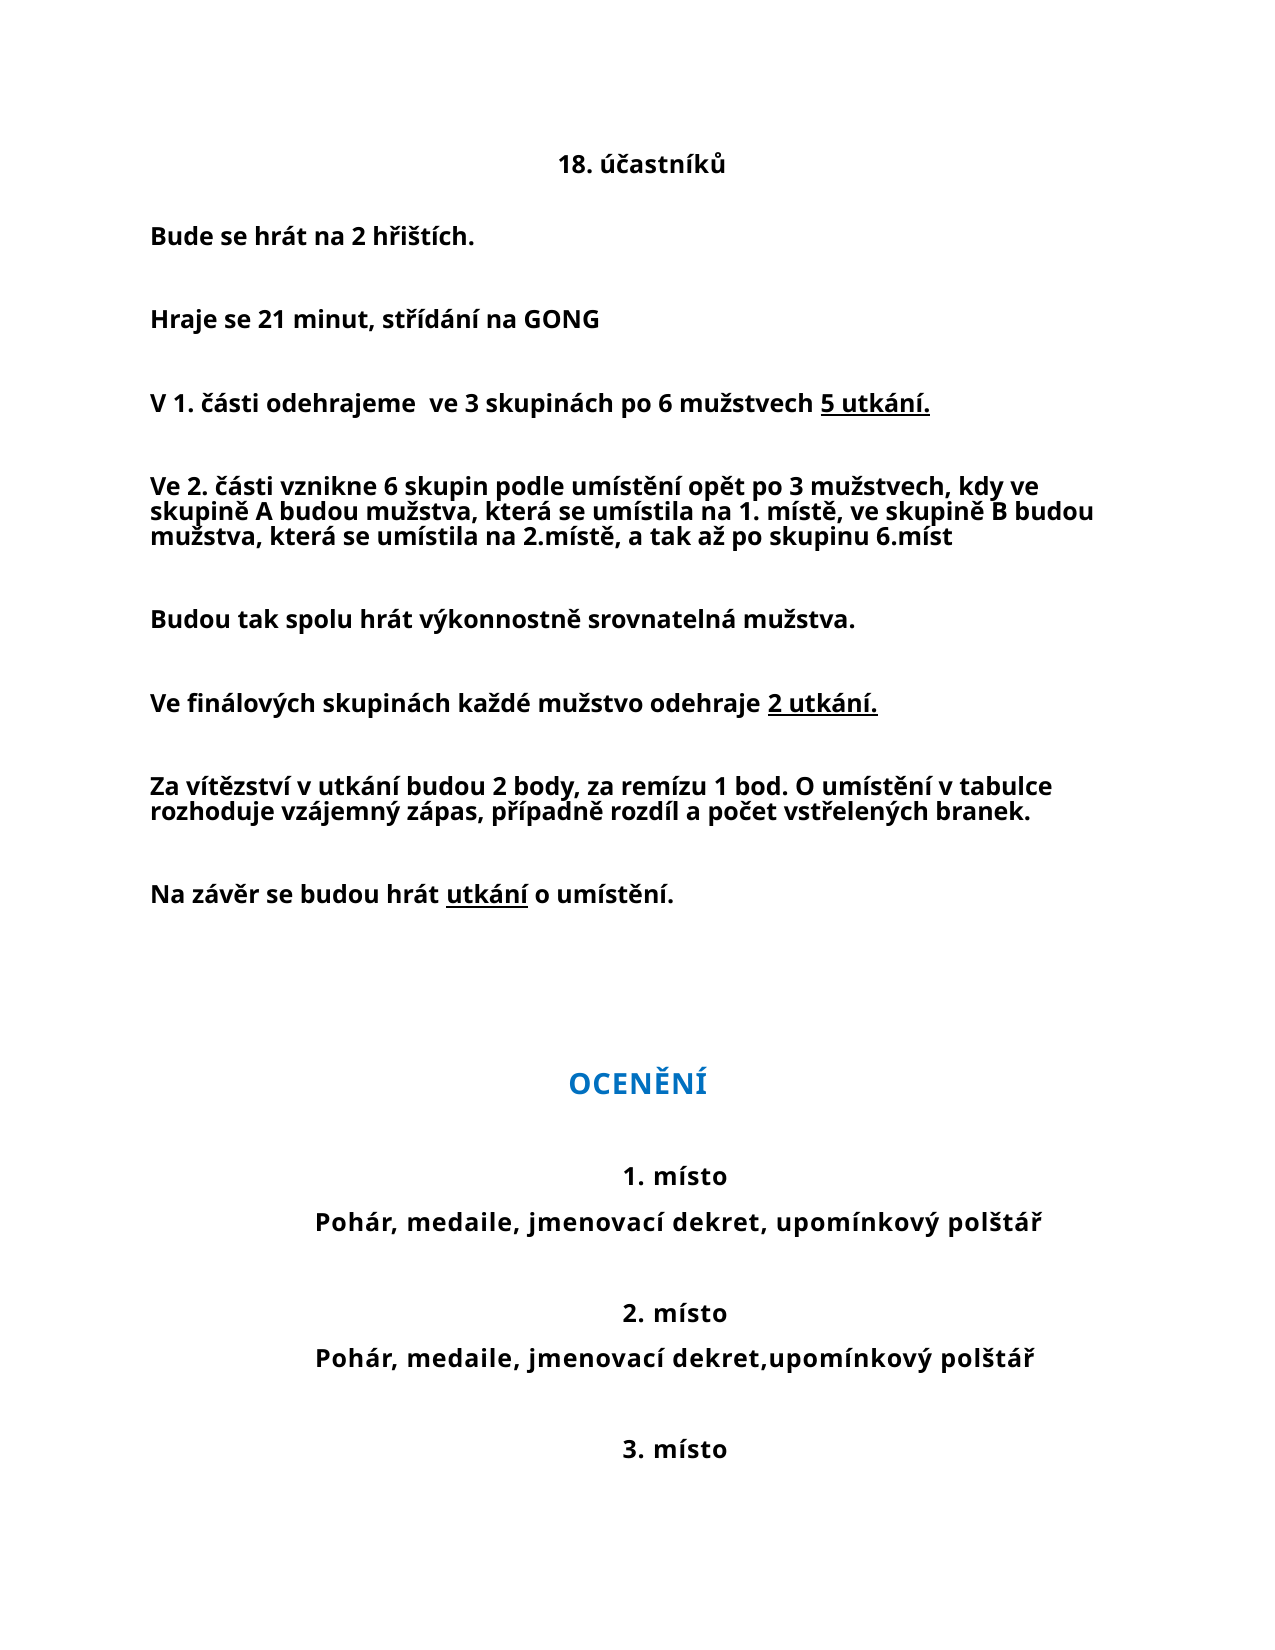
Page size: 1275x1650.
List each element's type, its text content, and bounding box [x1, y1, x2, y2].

text Na závěr se budou hrát utkání o umístění. [150, 884, 1125, 909]
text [225, 1344, 1125, 1373]
text Budou tak spolu hrát výkonnostně srovnatelná mužstva. [150, 609, 1125, 634]
text Za vítězství v utkání budou 2 body, za remízu 1 bod. O umístění v tabulce rozhoduje vzájemný zápas, případně rozdíl a počet vstřelených branek. [150, 775, 1125, 825]
text 2. místo [225, 1299, 1125, 1328]
text Ve 2. části vznikne 6 skupin podle umístění opět po 3 mužstvech, kdy ve skupině A budou mužstva, která se umístila na 1. místě, ve skupině B budou mužstva, která se umístila na 2.místě, a tak až po skupinu 6.míst [150, 475, 1125, 550]
text 18. účastníků [158, 150, 1125, 179]
text V 1. části odehrajeme ve 3 skupinách po 6 mužstvech 5 utkání. [150, 392, 1125, 417]
text Bude se hrát na 2 hřištích. [150, 225, 1125, 250]
text Ve finálových skupinách každé mužstvo odehraje 2 utkání. [150, 692, 1125, 717]
text Hraje se 21 minut, střídání na GONG [150, 309, 1125, 334]
text 3. místo [225, 1436, 1125, 1464]
text 1. místo [225, 1162, 1125, 1191]
text OCENĚNÍ [150, 1071, 1125, 1100]
text Pohár, medaile, jmenovací dekret, upomínkový polštář [225, 1208, 1125, 1237]
